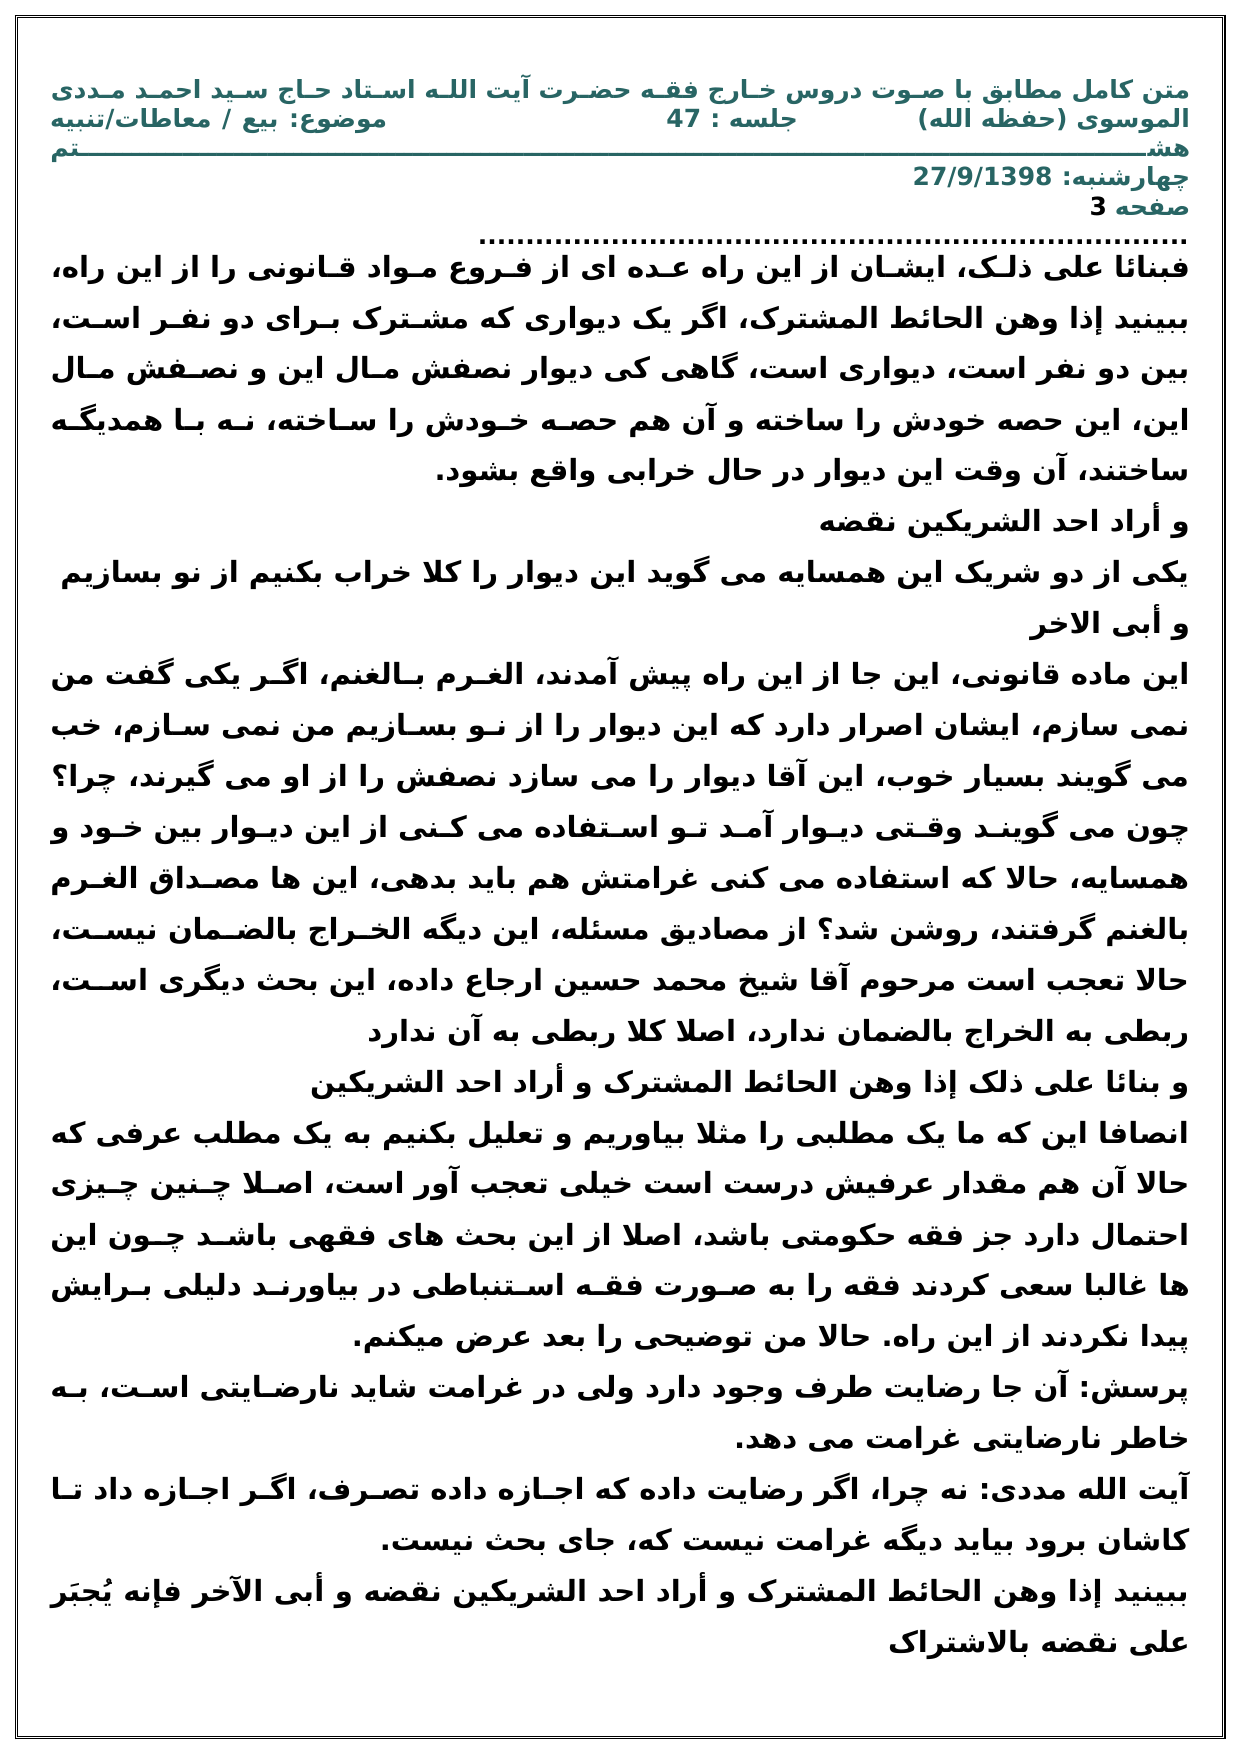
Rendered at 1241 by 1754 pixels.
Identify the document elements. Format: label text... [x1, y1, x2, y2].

text و أراد احد الشریکین نقضه [50, 505, 1190, 539]
text و أبی الاخر [50, 607, 1190, 641]
text پرسش: آن جا رضایت طرف وجود دارد ولی در غرامت شاید نارضایتی است، به خاطر نارضایتی غرامت می دهد. [50, 1371, 1190, 1456]
text یکی از دو شریک این همسایه می گوید این دیوار را کلا خراب بکنیم از نو بسازیم [50, 556, 1190, 589]
text این ماده قانونی، این جا از این راه پیش آمدند، الغرم بالغنم، اگر یکی گفت من نمی سازم، ایشان اصرار دارد که این دیوار را از نو بسازیم من نمی سازم، خب می گویند بسیار خوب، این آقا دیوار را می سازد نصفش را از او می گیرند، چرا؟ چون می گویند وقتی دیوار آمد تو استفاده می کنی از این دیوار بین خود و همسایه، حالا که استفاده می کنی غرامتش هم باید بدهی، این ها مصداق الغرم بالغنم گرفتند، روشن شد؟ از مصادیق مسئله، این دیگه الخراج بالضمان نیست، حالا تعجب است مرحوم آقا شیخ محمد حسین ارجاع داده، این بحث دیگری است، ربطی به الخراج بالضمان ندارد، اصلا کلا ربطی به آن ندارد [50, 657, 1190, 1048]
text انصافا این که ما یک مطلبی را مثلا بیاوریم و تعلیل بکنیم به یک مطلب عرفی که حالا آن هم مقدار عرفیش درست است خیلی تعجب آور است، اصلا چنین چیزی احتمال دارد جز فقه حکومتی باشد، اصلا از این بحث های فقهی باشد چون این ها غالبا سعی کردند فقه را به صورت فقه استنباطی در بیاورند دلیلی برایش پیدا نکردند از این راه. حالا من توضیحی را بعد عرض میکنم. [50, 1116, 1190, 1354]
text ببینید إذا وهن الحائط المشترک و أراد احد الشریکین نقضه و أبی الآخر فإنه یُجبَر علی نقضه بالاشتراک [50, 1574, 1190, 1659]
text و بنائا علی ذلک إذا وهن الحائط المشترک و أراد احد الشریکین [50, 1065, 1190, 1099]
text فبنائا علی ذلک، ایشان از این راه عده ای از فروع مواد قانونی را از این راه، ببینید إذا وهن الحائط المشترک، اگر یک دیواری که مشترک برای دو نفر است، بین دو نفر است، دیواری است، گاهی کی دیوار نصفش مال این و نصفش مال این، این حصه خودش را ساخته و آن هم حصه خودش را ساخته، نه با همدیگه ساختند، آن وقت این دیوار در حال خرابی واقع بشود. [50, 250, 1190, 488]
text آیت الله مددی: نه چرا، اگر رضایت داده که اجازه داده تصرف، اگر اجازه داد تا کاشان برود بیاید دیگه غرامت نیست که، جای بحث نیست. [50, 1472, 1190, 1557]
